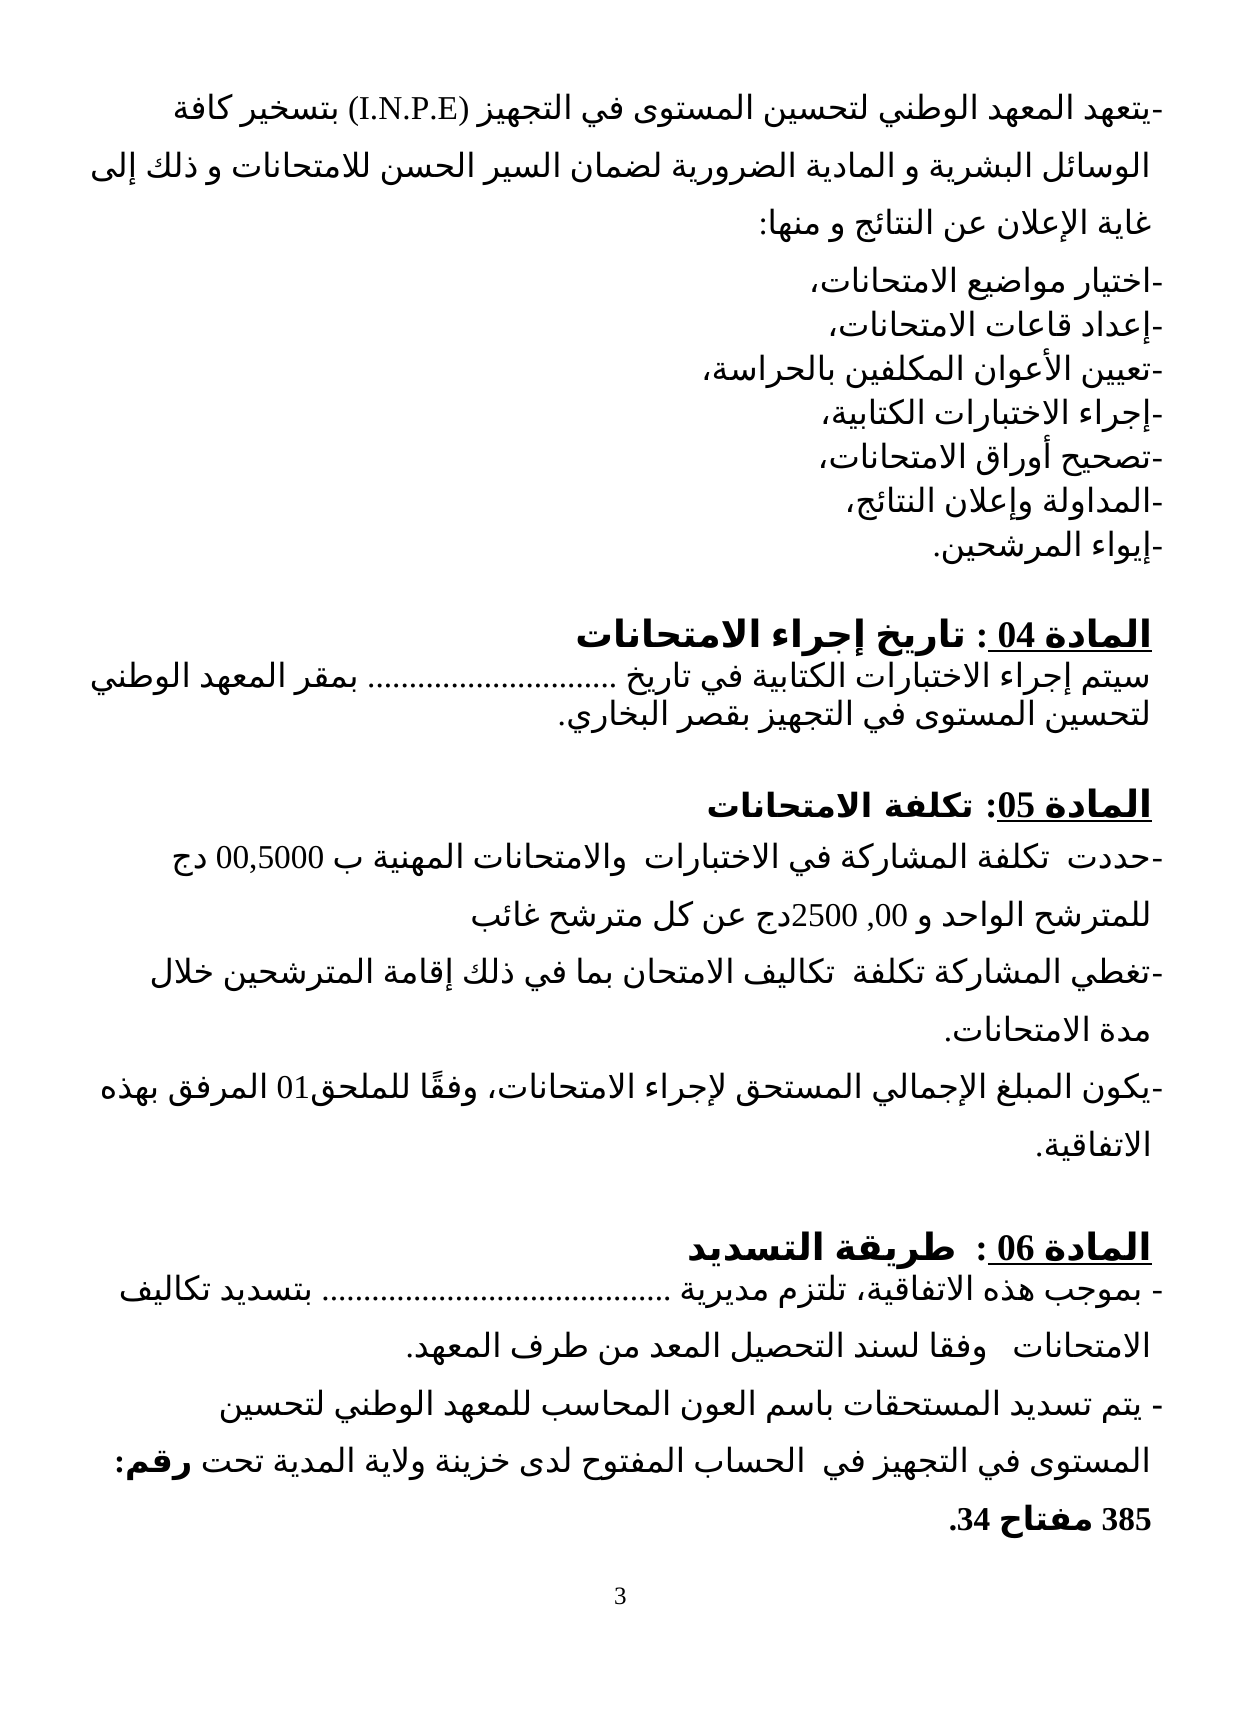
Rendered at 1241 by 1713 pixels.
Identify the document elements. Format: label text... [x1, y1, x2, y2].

list المداولة وإعلان النتائج، [89, 481, 1152, 520]
list تصحيح أوراق الامتحانات، [89, 437, 1152, 476]
list يتم تسديد المستحقات باسم العون المحاسب للمعهد الوطني لتحسين المستوى في التجهيز في الحساب المفتوح لدى خزينة ولاية المدية تحت رقم: 385 مفتاح 34. [89, 1384, 1152, 1537]
list يتعهد المعهد الوطني لتحسين المستوى في التجهيز (I.N.P.E) بتسخير كافة الوسائل البشرية و المادية الضرورية لضمان السير الحسن للامتحانات و ذلك إلى غاية الإعلان عن النتائج و منها: [89, 89, 1152, 242]
list إيواء المرشحين. [89, 526, 1152, 564]
list حددت تكلفة المشاركة في الاختبارات والامتحانات المهنية ب 00,5000 دج للمترشح الواحد و 00, 2500دج عن كل مترشح غائب [89, 837, 1152, 933]
list إجراء الاختبارات الكتابية، [89, 393, 1152, 432]
text سيتم إجراء الاختبارات الكتابية في تاريخ .............................. بمقر المعهد الوطني لتحسين المستوى في التجهيز بقصر البخاري. [89, 656, 1152, 732]
list يكون المبلغ الإجمالي المستحق لإجراء الامتحانات، وفقًا للملحق01 المرفق بهذه الاتفاقية. [89, 1067, 1152, 1163]
text المادة 04 : تاريخ إجراء الامتحانات [89, 613, 1152, 656]
text المادة 06 : طريقة التسديد [89, 1226, 1152, 1269]
list اختيار مواضيع الامتحانات، [89, 261, 1152, 299]
text المادة 05: تكلفة الامتحانات [89, 782, 1152, 826]
list إعداد قاعات الامتحانات، [89, 305, 1152, 343]
list بموجب هذه الاتفاقية، تلتزم مديرية .......................................... بتسديد تكاليف الامتحانات وفقا لسند التحصيل المعد من طرف المعهد. [89, 1269, 1152, 1364]
list تغطي المشاركة تكلفة تكاليف الامتحان بما في ذلك إقامة المترشحين خلال مدة الامتحانات. [89, 952, 1152, 1048]
list تعيين الأعوان المكلفين بالحراسة، [89, 349, 1152, 388]
